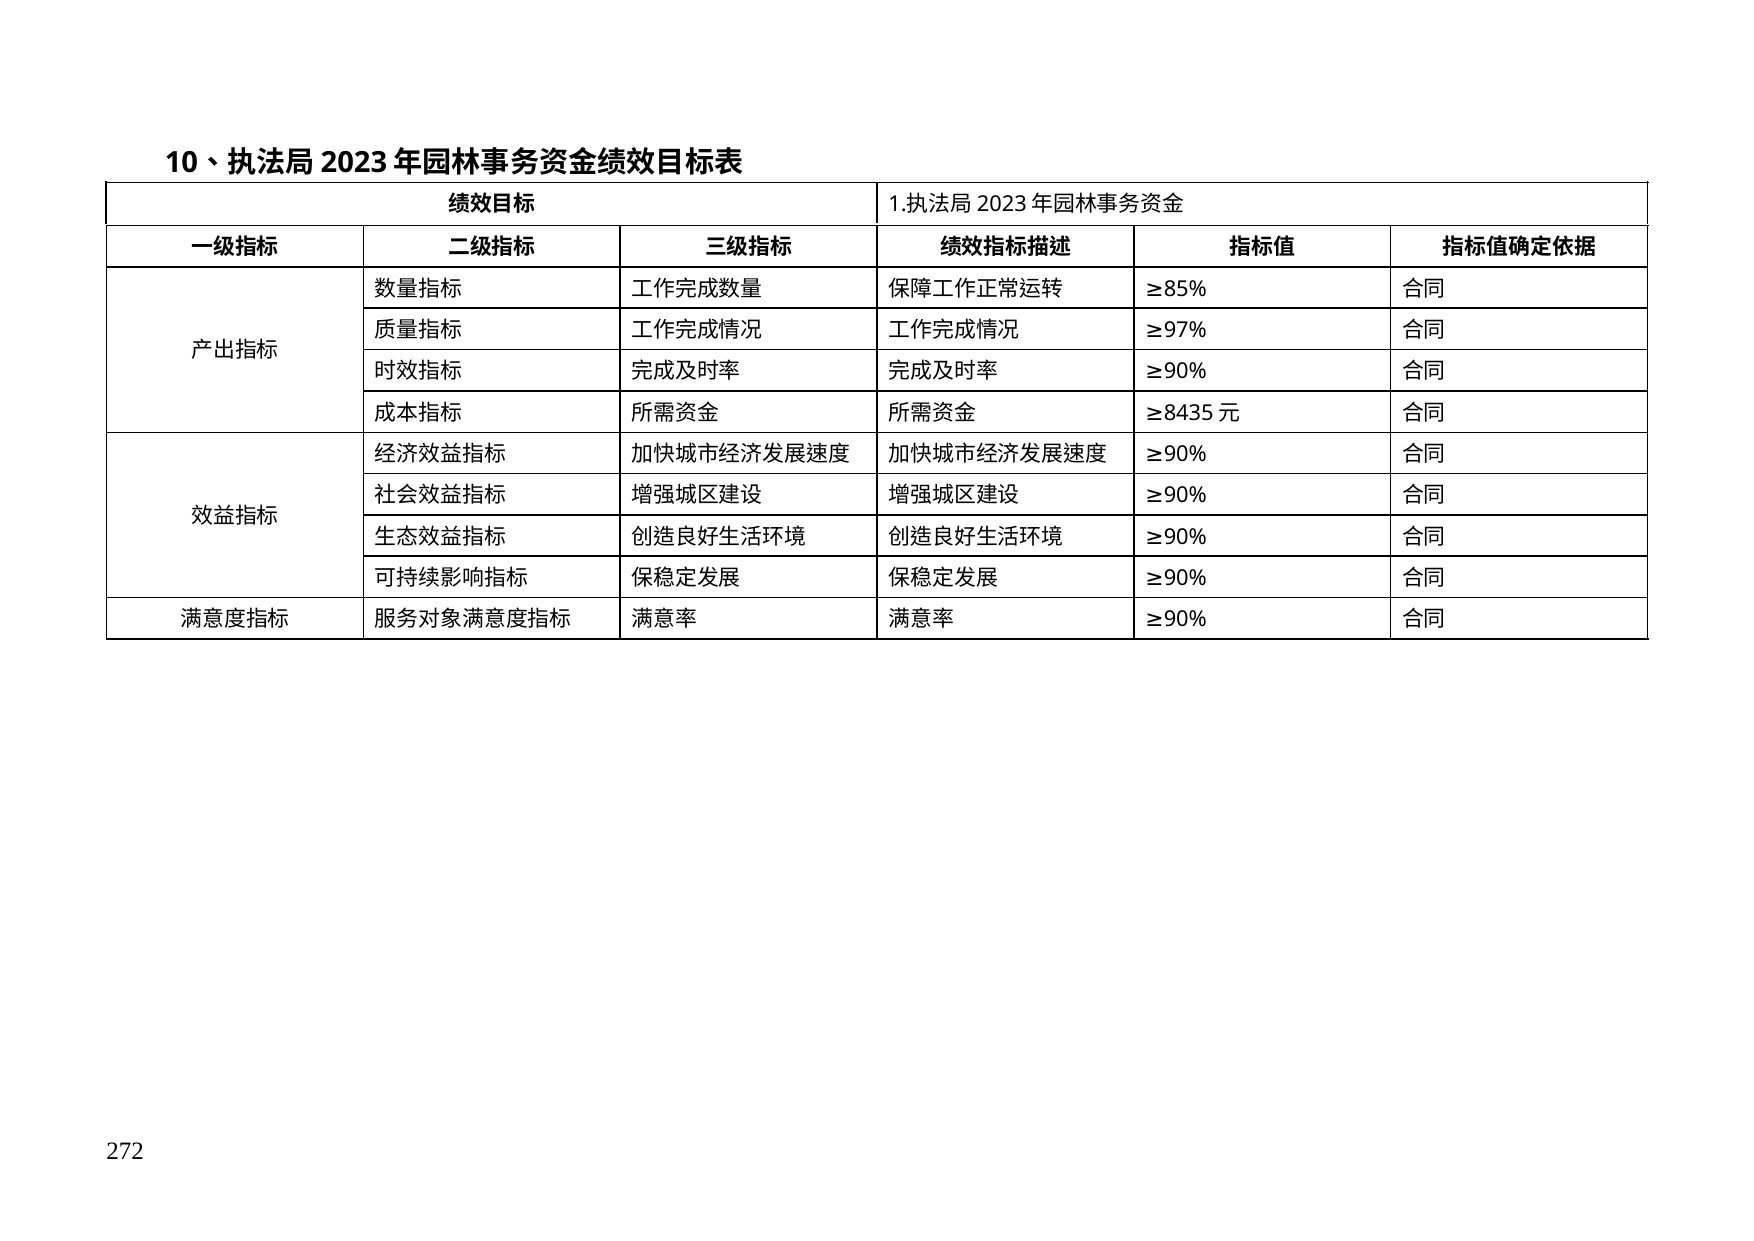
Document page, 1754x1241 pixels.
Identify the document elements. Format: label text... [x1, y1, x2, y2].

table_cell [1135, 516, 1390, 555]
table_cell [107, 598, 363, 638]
text 10、执法局2023年园林事务资金绩效目标表 [106, 142, 1648, 181]
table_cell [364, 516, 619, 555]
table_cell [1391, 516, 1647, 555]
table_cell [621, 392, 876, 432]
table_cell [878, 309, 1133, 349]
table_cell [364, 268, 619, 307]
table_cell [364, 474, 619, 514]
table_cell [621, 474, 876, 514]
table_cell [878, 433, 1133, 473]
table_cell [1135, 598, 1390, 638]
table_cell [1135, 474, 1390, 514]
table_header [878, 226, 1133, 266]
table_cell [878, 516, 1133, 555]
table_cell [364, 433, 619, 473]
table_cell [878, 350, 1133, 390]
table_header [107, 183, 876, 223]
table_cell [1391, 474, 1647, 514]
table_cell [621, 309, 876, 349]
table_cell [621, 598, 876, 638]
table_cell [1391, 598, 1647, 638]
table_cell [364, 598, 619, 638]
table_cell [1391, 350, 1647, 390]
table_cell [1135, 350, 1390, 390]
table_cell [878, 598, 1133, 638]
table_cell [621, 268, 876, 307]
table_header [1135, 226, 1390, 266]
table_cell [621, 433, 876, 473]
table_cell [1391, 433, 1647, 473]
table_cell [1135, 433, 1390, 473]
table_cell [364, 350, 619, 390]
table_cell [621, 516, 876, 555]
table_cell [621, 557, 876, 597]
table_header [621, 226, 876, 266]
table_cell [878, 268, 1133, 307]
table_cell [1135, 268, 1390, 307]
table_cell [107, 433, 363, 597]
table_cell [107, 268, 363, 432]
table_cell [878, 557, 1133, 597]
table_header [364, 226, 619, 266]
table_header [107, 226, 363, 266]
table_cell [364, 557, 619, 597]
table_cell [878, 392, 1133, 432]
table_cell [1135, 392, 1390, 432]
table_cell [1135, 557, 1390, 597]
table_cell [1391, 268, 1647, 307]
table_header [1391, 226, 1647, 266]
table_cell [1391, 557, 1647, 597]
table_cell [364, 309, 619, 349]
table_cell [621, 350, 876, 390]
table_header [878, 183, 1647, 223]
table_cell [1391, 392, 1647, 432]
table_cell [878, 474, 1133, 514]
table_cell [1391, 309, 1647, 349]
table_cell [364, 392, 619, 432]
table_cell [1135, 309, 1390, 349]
